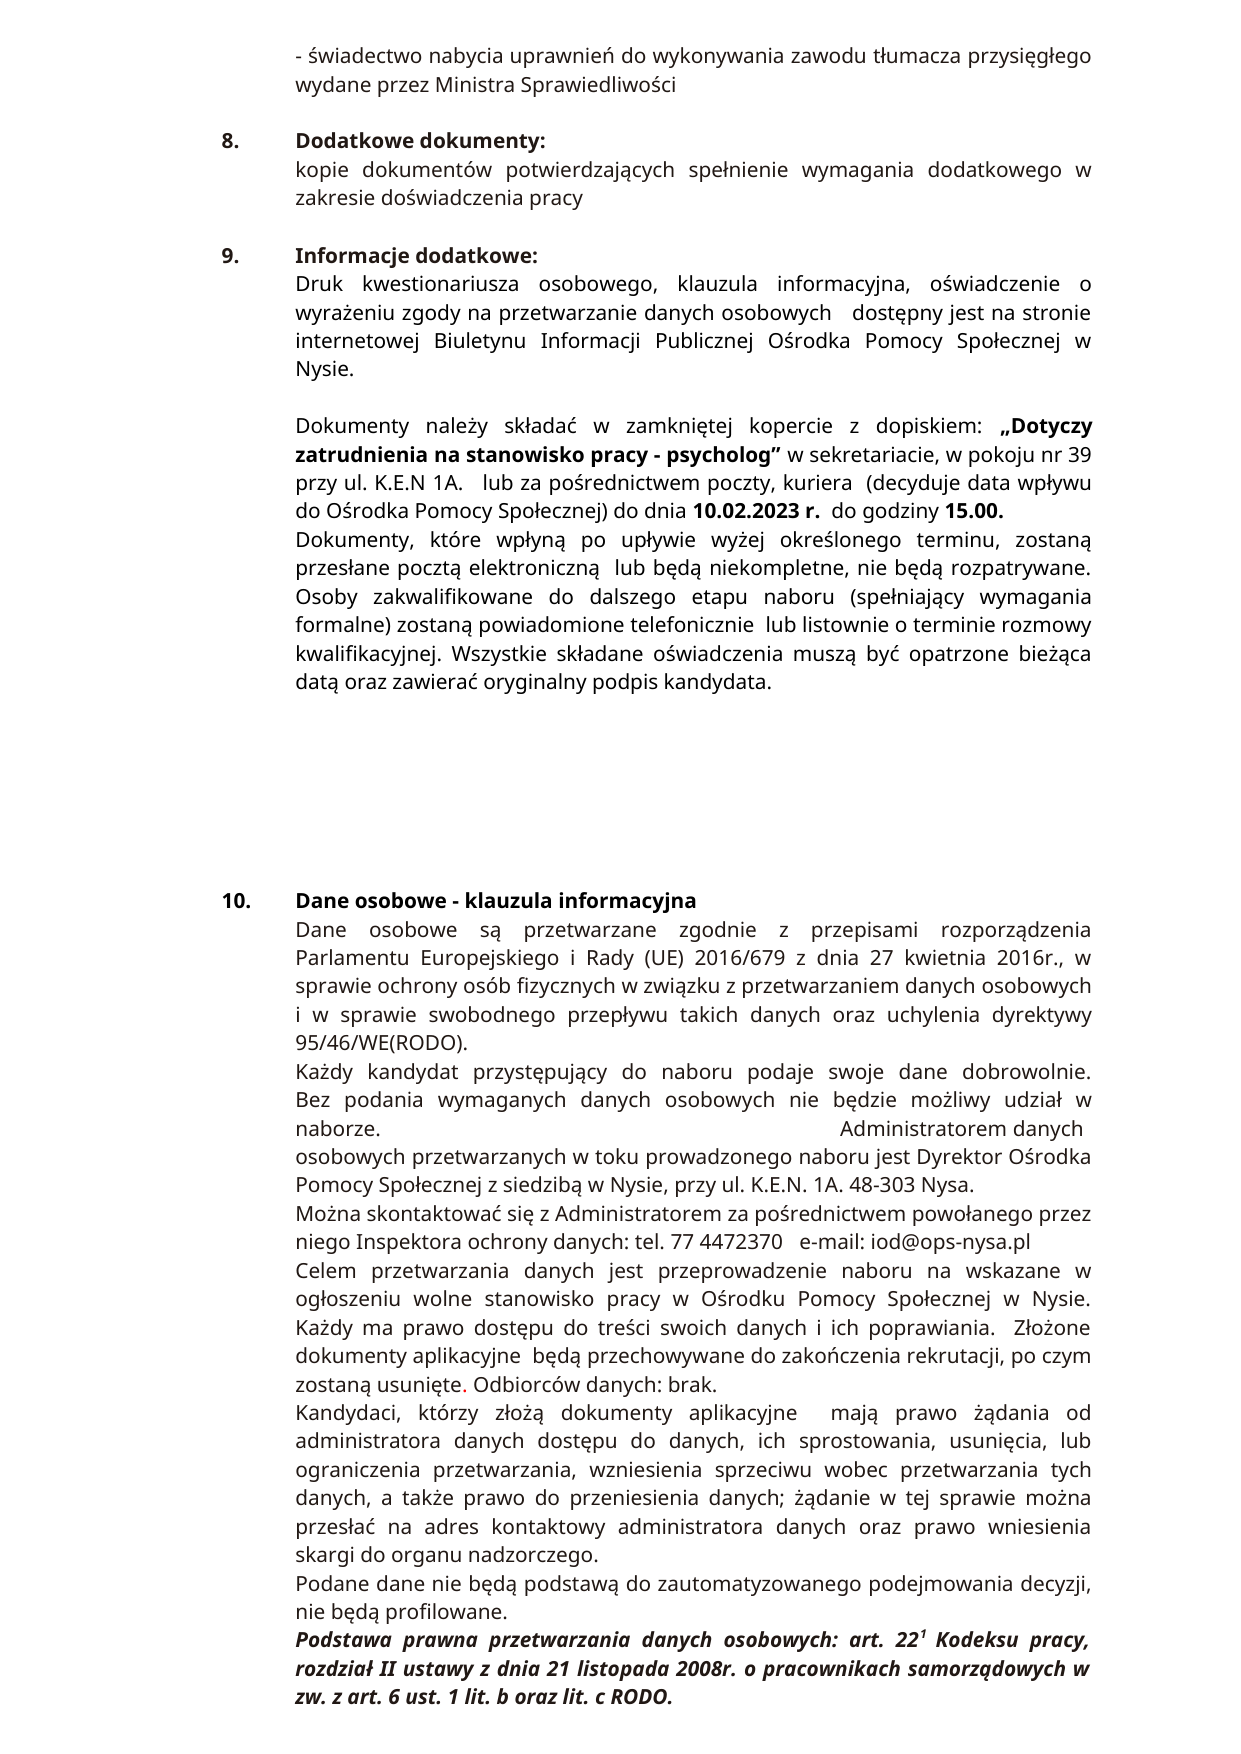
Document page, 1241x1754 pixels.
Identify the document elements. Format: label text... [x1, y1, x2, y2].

text 8. Dodatkowe dokumenty: [148, 127, 1092, 155]
text Dokumenty należy składać w zamkniętej kopercie z dopiskiem: „Dotyczy zatrudnienia na stanowisko pracy - psycholog” w sekretariacie, w pokoju nr 39 przy ul. K.E.N 1A. lub za pośrednictwem poczty, kuriera (decyduje data wpływu do Ośrodka Pomocy Społecznej) do dnia 10.02.2023 r. do godziny 15.00. [295, 411, 1092, 525]
text Można skontaktować się z Administratorem za pośrednictwem powołanego przez niego Inspektora ochrony danych: tel. 77 4472370 e-mail: iod@ops-nysa.pl [295, 1199, 1092, 1256]
text 9. Informacje dodatkowe: [148, 241, 1092, 269]
text kopie dokumentów potwierdzających spełnienie wymagania dodatkowego w zakresie doświadczenia pracy [295, 155, 1092, 212]
text 10. Dane osobowe - klauzula informacyjna [148, 886, 1092, 915]
text Dane osobowe są przetwarzane zgodnie z przepisami rozporządzenia Parlamentu Europejskiego i Rady (UE) 2016/679 z dnia 27 kwietnia 2016r., w sprawie ochrony osób fizycznych w związku z przetwarzaniem danych osobowych i w sprawie swobodnego przepływu takich danych oraz uchylenia dyrektywy 95/46/WE(RODO). [295, 915, 1092, 1057]
text - świadectwo nabycia uprawnień do wykonywania zawodu tłumacza przysięgłego wydane przez Ministra Sprawiedliwości [295, 41, 1092, 98]
text Dokumenty, które wpłyną po upływie wyżej określonego terminu, zostaną przesłane pocztą elektroniczną lub będą niekompletne, nie będą rozpatrywane. Osoby zakwalifikowane do dalszego etapu naboru (spełniający wymagania formalne) zostaną powiadomione telefonicznie lub listownie o terminie rozmowy kwalifikacyjnej. Wszystkie składane oświadczenia muszą być opatrzone bieżąca datą oraz zawierać oryginalny podpis kandydata. [295, 525, 1092, 696]
text Każdy kandydat przystępujący do naboru podaje swoje dane dobrowolnie. Bez podania wymaganych danych osobowych nie będzie możliwy udział w naborze. Administratorem danych osobowych przetwarzanych w toku prowadzonego naboru jest Dyrektor Ośrodka Pomocy Społecznej z siedzibą w Nysie, przy ul. K.E.N. 1A. 48-303 Nysa. [295, 1057, 1092, 1199]
text Celem przetwarzania danych jest przeprowadzenie naboru na wskazane w ogłoszeniu wolne stanowisko pracy w Ośrodku Pomocy Społecznej w Nysie. Każdy ma prawo dostępu do treści swoich danych i ich poprawiania. Złożone dokumenty aplikacyjne będą przechowywane do zakończenia rekrutacji, po czym zostaną usunięte. Odbiorców danych: brak. [295, 1256, 1092, 1398]
text Kandydaci, którzy złożą dokumenty aplikacyjne mają prawo żądania od administratora danych dostępu do danych, ich sprostowania, usunięcia, lub ograniczenia przetwarzania, wzniesienia sprzeciwu wobec przetwarzania tych danych, a także prawo do przeniesienia danych; żądanie w tej sprawie można przesłać na adres kontaktowy administratora danych oraz prawo wniesienia skargi do organu nadzorczego. [295, 1398, 1092, 1569]
text Druk kwestionariusza osobowego, klauzula informacyjna, oświadczenie o wyrażeniu zgody na przetwarzanie danych osobowych dostępny jest na stronie internetowej Biuletynu Informacji Publicznej Ośrodka Pomocy Społecznej w Nysie. [295, 269, 1092, 383]
text Podane dane nie będą podstawą do zautomatyzowanego podejmowania decyzji, nie będą profilowane. [295, 1569, 1092, 1626]
text Podstawa prawna przetwarzania danych osobowych: art. 221 Kodeksu pracy, rozdział II ustawy z dnia 21 listopada 2008r. o pracownikach samorządowych w zw. z art. 6 ust. 1 lit. b oraz lit. c RODO. [295, 1626, 1092, 1711]
